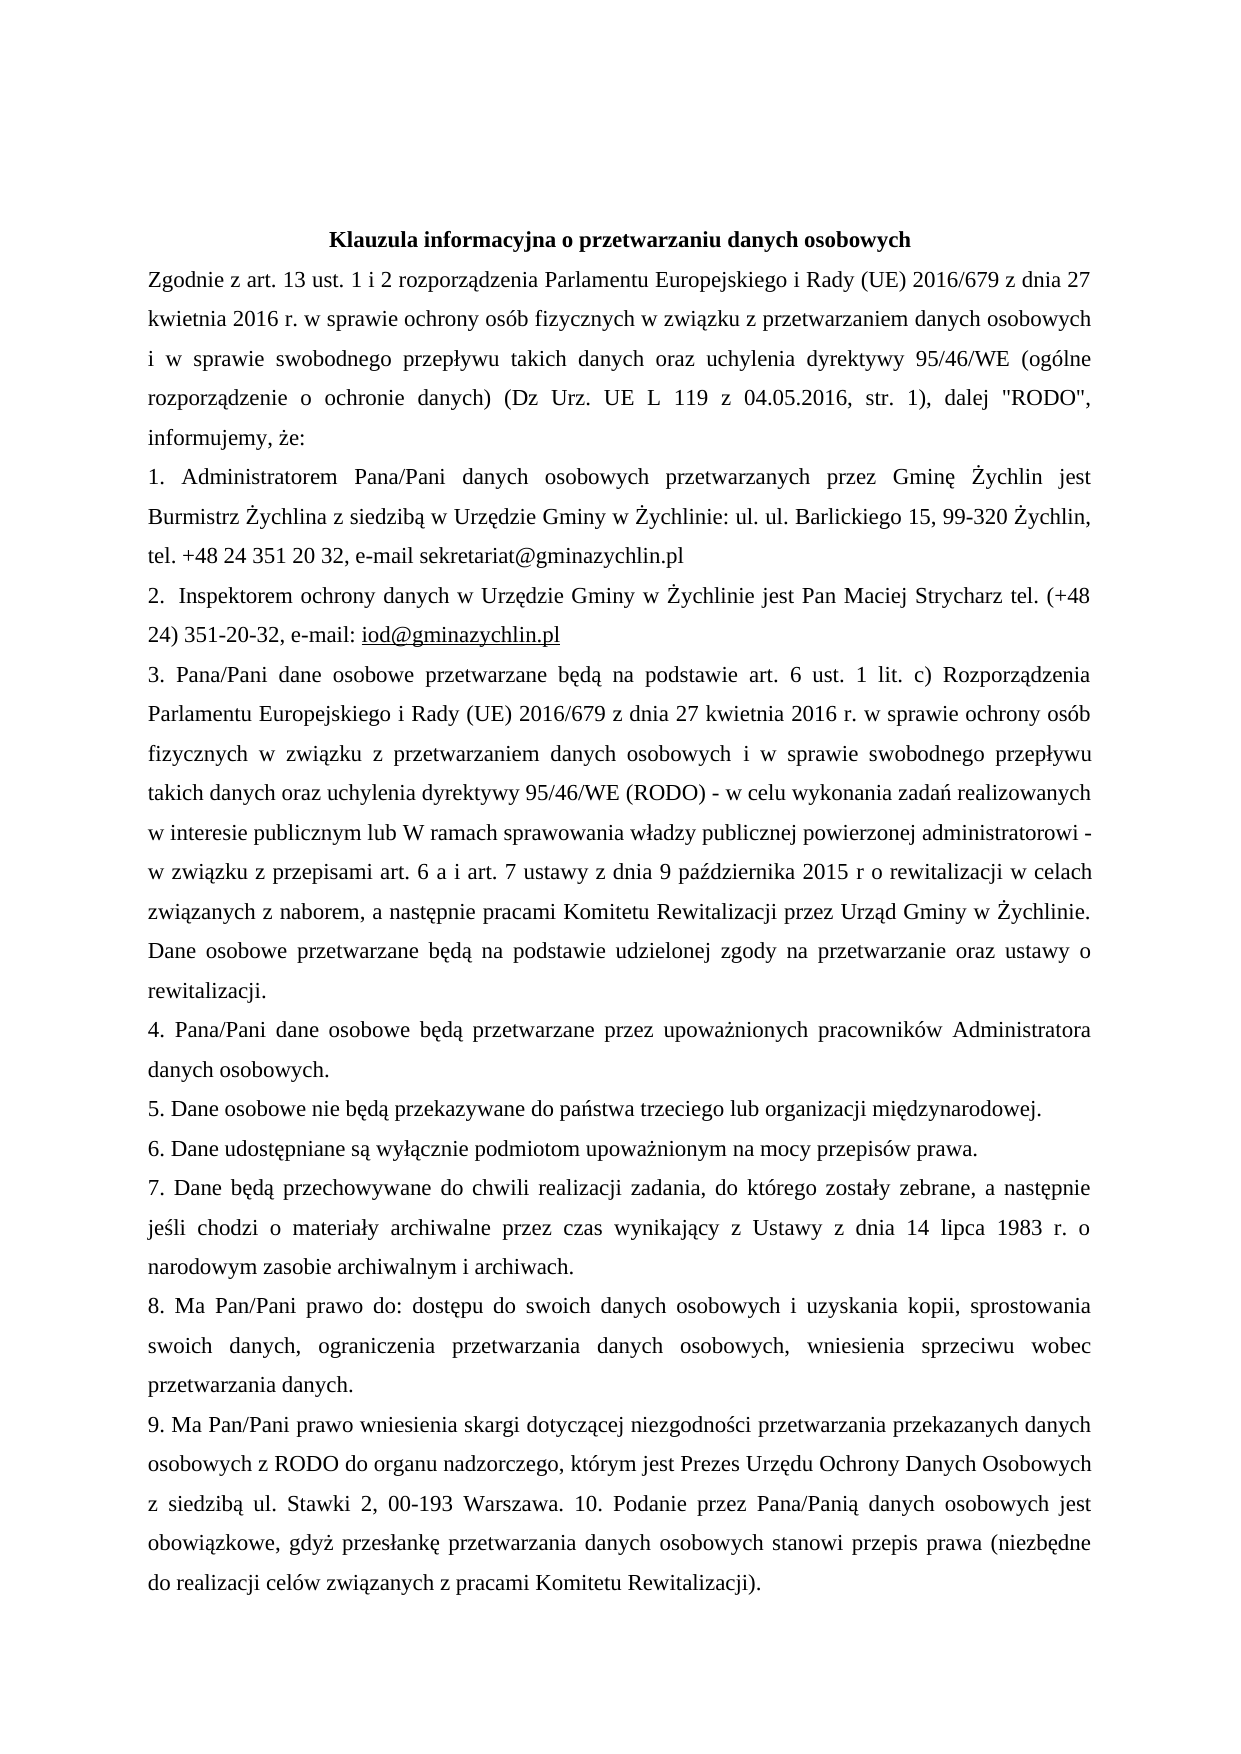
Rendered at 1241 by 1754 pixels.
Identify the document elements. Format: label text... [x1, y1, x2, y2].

text 9. Ma Pan/Pani prawo wniesienia skargi dotyczącej niezgodności przetwarzania przekazanych danych osobowych z RODO do organu nadzorczego, którym jest Prezes Urzędu Ochrony Danych Osobowych z siedzibą ul. Stawki 2, 00-193 Warszawa. 10. Podanie przez Pana/Panią danych osobowych jest obowiązkowe, gdyż przesłankę przetwarzania danych osobowych stanowi przepis prawa (niezbędne do realizacji celów związanych z pracami Komitetu Rewitalizacji). [148, 1411, 1093, 1595]
text 6. Dane udostępniane są wyłącznie podmiotom upoważnionym na mocy przepisów prawa. [148, 1134, 1093, 1161]
text Klauzula informacyjna o przetwarzaniu danych osobowych [148, 227, 1093, 253]
text 1. Administratorem Pana/Pani danych osobowych przetwarzanych przez Gminę Żychlin jest Burmistrz Żychlina z siedzibą w Urzędzie Gminy w Żychlinie: ul. ul. Barlickiego 15, 99-320 Żychlin, tel. +48 24 351 20 32, e-mail sekretariat@gminazychlin.pl [148, 463, 1093, 569]
text 5. Dane osobowe nie będą przekazywane do państwa trzeciego lub organizacji międzynarodowej. [148, 1095, 1093, 1121]
text Zgodnie z art. 13 ust. 1 i 2 rozporządzenia Parlamentu Europejskiego i Rady (UE) 2016/679 z dnia 27 kwietnia 2016 r. w sprawie ochrony osób fizycznych w związku z przetwarzaniem danych osobowych i w sprawie swobodnego przepływu takich danych oraz uchylenia dyrektywy 95/46/WE (ogólne rozporządzenie o ochronie danych) (Dz Urz. UE L 119 z 04.05.2016, str. 1), dalej "RODO", informujemy, że: [148, 266, 1093, 450]
text 8. Ma Pan/Pani prawo do: dostępu do swoich danych osobowych i uzyskania kopii, sprostowania swoich danych, ograniczenia przetwarzania danych osobowych, wniesienia sprzeciwu wobec przetwarzania danych. [148, 1292, 1093, 1398]
text 3. Pana/Pani dane osobowe przetwarzane będą na podstawie art. 6 ust. 1 lit. c) Rozporządzenia Parlamentu Europejskiego i Rady (UE) 2016/679 z dnia 27 kwietnia 2016 r. w sprawie ochrony osób fizycznych w związku z przetwarzaniem danych osobowych i w sprawie swobodnego przepływu takich danych oraz uchylenia dyrektywy 95/46/WE (RODO) - w celu wykonania zadań realizowanych w interesie publicznym lub W ramach sprawowania władzy publicznej powierzonej administratorowi - w związku z przepisami art. 6 a i art. 7 ustawy z dnia 9 października 2015 r o rewitalizacji w celach związanych z naborem, a następnie pracami Komitetu Rewitalizacji przez Urząd Gminy w Żychlinie. Dane osobowe przetwarzane będą na podstawie udzielonej zgody na przetwarzanie oraz ustawy o rewitalizacji. [148, 661, 1093, 1003]
text 7. Dane będą przechowywane do chwili realizacji zadania, do którego zostały zebrane, a następnie jeśli chodzi o materiały archiwalne przez czas wynikający z Ustawy z dnia 14 lipca 1983 r. o narodowym zasobie archiwalnym i archiwach. [148, 1174, 1093, 1279]
text 4. Pana/Pani dane osobowe będą przetwarzane przez upoważnionych pracowników Administratora danych osobowych. [148, 1016, 1093, 1082]
text 2. Inspektorem ochrony danych w Urzędzie Gminy w Żychlinie jest Pan Maciej Strycharz tel. (+48 24) 351-20-32, e-mail: iod@gminazychlin.pl [148, 582, 1093, 648]
